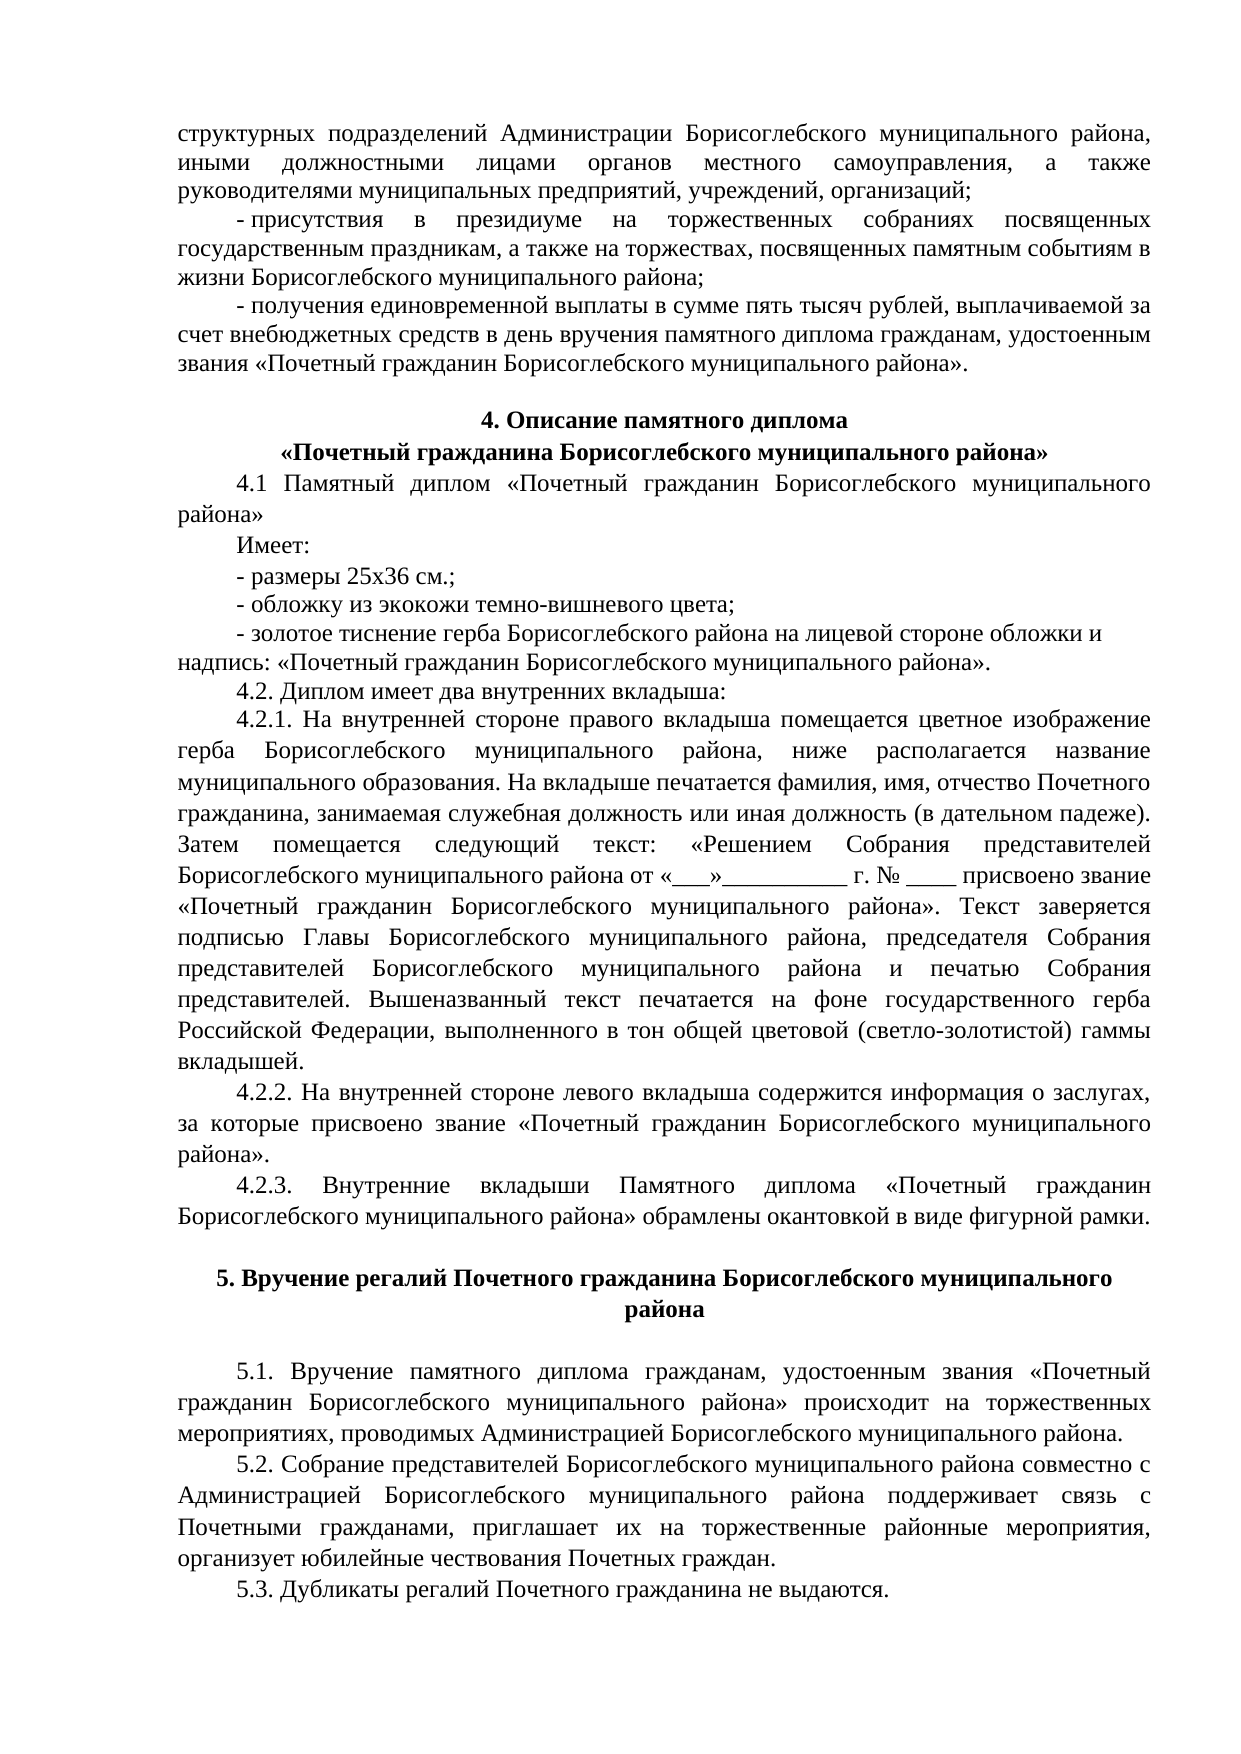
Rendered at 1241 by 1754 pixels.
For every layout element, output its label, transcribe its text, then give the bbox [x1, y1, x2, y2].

text 4.2. Диплом имеет два внутренних вкладыша: [177, 676, 1152, 704]
text 5. Вручение регалий Почетного гражданина Борисоглебского муниципального района [177, 1263, 1152, 1323]
text 5.1. Вручение памятного диплома гражданам, удостоенным звания «Почетный гражданин Борисоглебского муниципального района» происходит на торжественных мероприятиях, проводимых Администрацией Борисоглебского муниципального района. [177, 1356, 1152, 1447]
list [177, 118, 1152, 204]
text 4.2.2. На внутренней стороне левого вкладыша содержится информация о заслугах, за которые присвоено звание «Почетный гражданин Борисоглебского муниципального района». [177, 1077, 1152, 1168]
text Имеет: [177, 530, 1152, 558]
text 5.3. Дубликаты регалий Почетного гражданина не выдаются. [177, 1574, 1152, 1602]
text «Почетный гражданина Борисоглебского муниципального района» [177, 437, 1152, 465]
text 5.2. Собрание представителей Борисоглебского муниципального района совместно с Администрацией Борисоглебского муниципального района поддерживает связь с Почетными гражданами, приглашает их на торжественные районные мероприятия, организует юбилейные чествования Почетных граждан. [177, 1449, 1152, 1571]
text - размеры 25х36 см.; [177, 561, 1152, 589]
text - обложку из экокожи темно-вишневого цвета; [177, 589, 1152, 618]
text - золотое тиснение герба Борисоглебского района на лицевой стороне обложки и надпись: «Почетный гражданин Борисоглебского муниципального района». [177, 618, 1152, 676]
list - присутствия в президиуме на торжественных собраниях посвященных государственным праздникам, а также на торжествах, посвященных памятным событиям в жизни Борисоглебского муниципального района; [177, 204, 1152, 291]
text 4.1 Памятный диплом «Почетный гражданин Борисоглебского муниципального района» [177, 468, 1152, 527]
text 4.2.3. Внутренние вкладыши Памятного диплома «Почетный гражданин Борисоглебского муниципального района» обрамлены окантовкой в виде фигурной рамки. [177, 1170, 1152, 1230]
list - получения единовременной выплаты в сумме пять тысяч рублей, выплачиваемой за счет внебюджетных средств в день вручения памятного диплома гражданам, удостоенным звания «Почетный гражданин Борисоглебского муниципального района». [177, 291, 1152, 377]
text 4.2.1. На внутренней стороне правого вкладыша помещается цветное изображение герба Борисоглебского муниципального района, ниже располагается название муниципального образования. На вкладыше печатается фамилия, имя, отчество Почетного гражданина, занимаемая служебная должность или иная должность (в дательном падеже). Затем помещается следующий текст: «Решением Собрания представителей Борисоглебского муниципального района от «___»__________ г. № ____ присвоено звание «Почетный гражданин Борисоглебского муниципального района». Текст заверяется подписью Главы Борисоглебского муниципального района, председателя Собрания представителей Борисоглебского муниципального района и печатью Собрания представителей. Вышеназванный текст печатается на фоне государственного герба Российской Федерации, выполненного в тон общей цветовой (светло-золотистой) гаммы вкладышей. [177, 704, 1152, 1075]
text 4. Описание памятного диплома [177, 406, 1152, 434]
